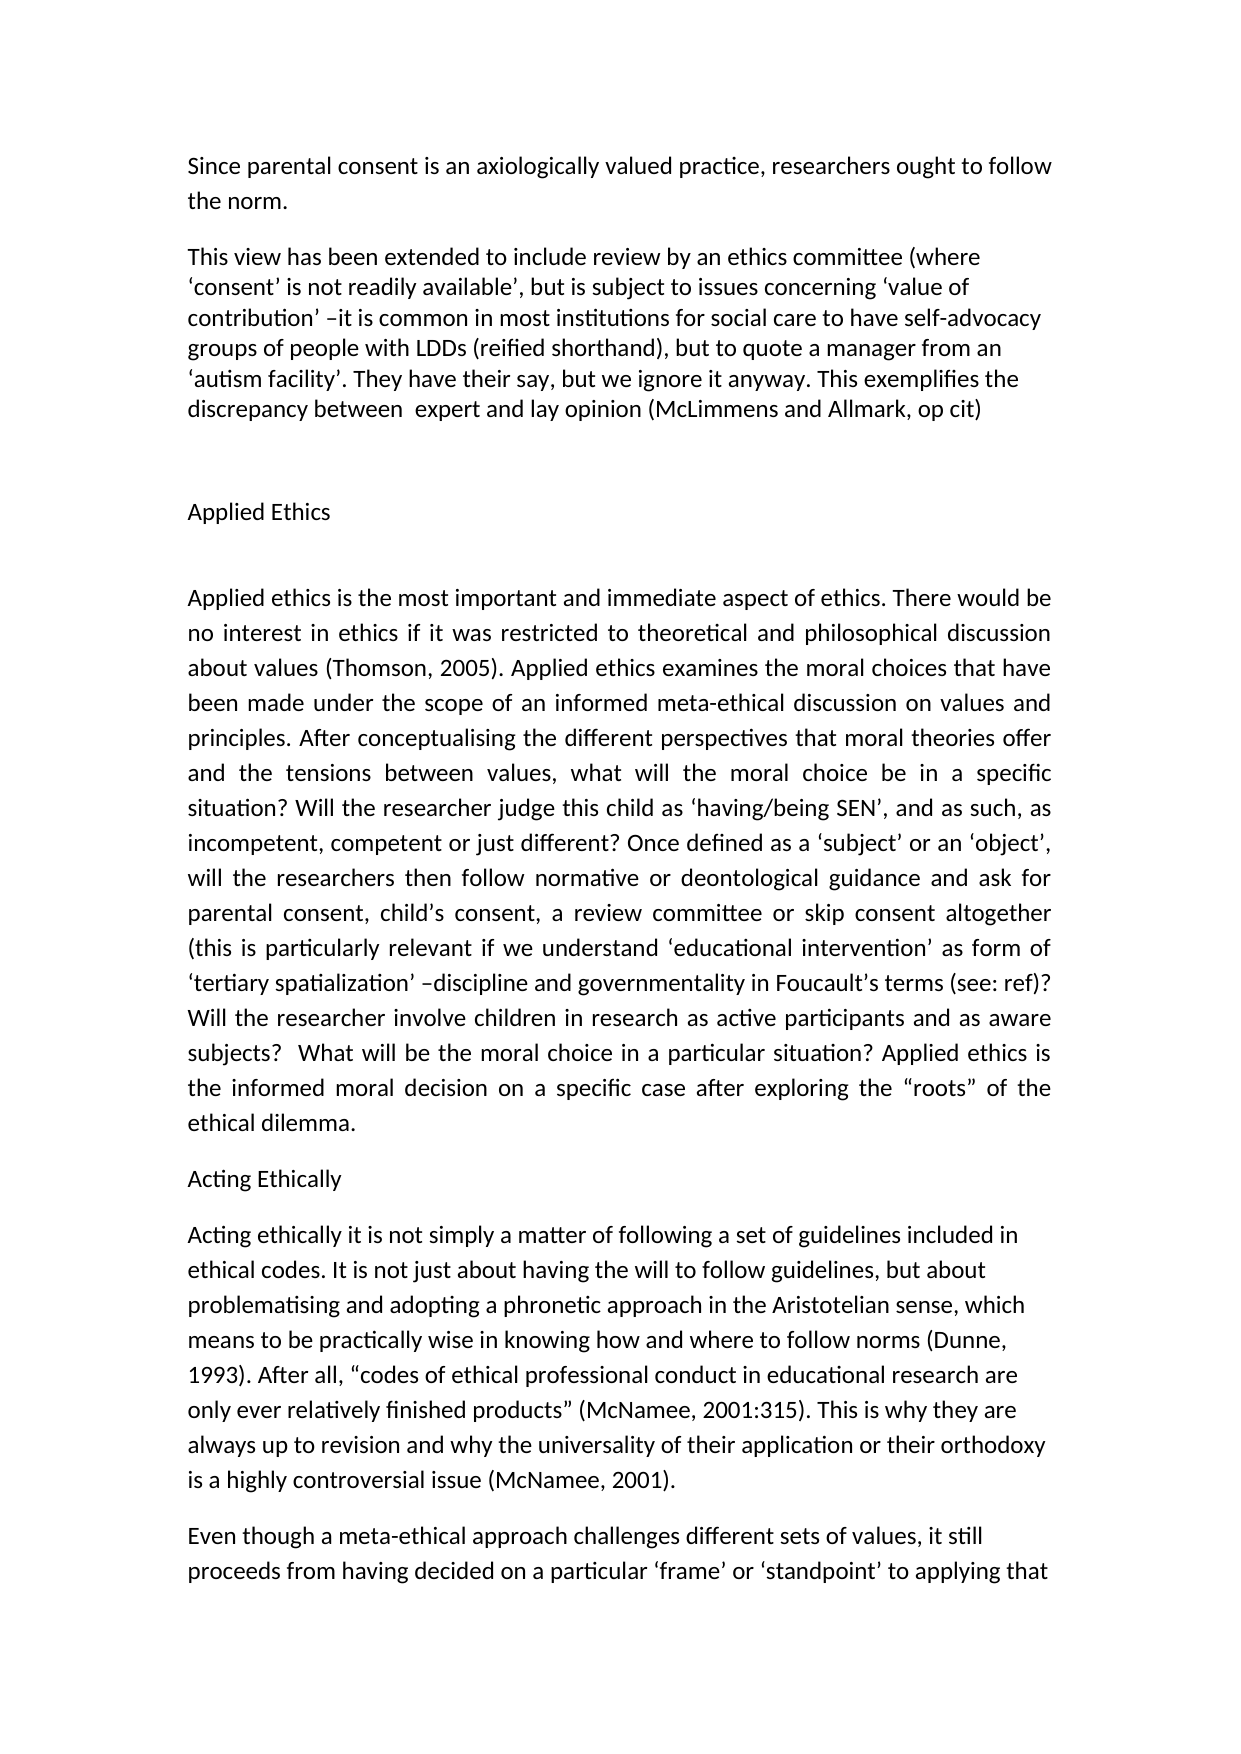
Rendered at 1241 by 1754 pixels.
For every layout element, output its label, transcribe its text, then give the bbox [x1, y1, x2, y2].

subtitle Applied Ethics [187, 496, 1053, 527]
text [187, 1520, 1053, 1586]
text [187, 150, 1053, 216]
text Applied ethics is the most important and immediate aspect of ethics. There would be no interest in ethics if it was restricted to theoretical and philosophical discussion about values (Thomson, 2005). Applied ethics examines the moral choices that have been made under the scope of an informed meta-ethical discussion on values and principles. After conceptualising the different perspectives that moral theories offer and the tensions between values, what will the moral choice be in a specific situation? Will the researcher judge this child as ‘having/being SEN’, and as such, as incompetent, competent or just different? Once defined as a ‘subject’ or an ‘object’, will the researchers then follow normative or deontological guidance and ask for parental consent, child’s consent, a review committee or skip consent altogether (this is particularly relevant if we understand ‘educational intervention’ as form of ‘tertiary spatialization’ –discipline and governmentality in Foucault’s terms (see: ref)? Will the researcher involve children in research as active participants and as aware subjects? What will be the moral choice in a particular situation? Applied ethics is the informed moral decision on a specific case after exploring the “roots” of the ethical dilemma. [187, 582, 1053, 1138]
text Acting Ethically [187, 1163, 1053, 1194]
text This view has been extended to include review by an ethics committee (where ‘consent’ is not readily available’, but is subject to issues concerning ‘value of contribution’ –it is common in most institutions for social care to have self-advocacy groups of people with LDDs (reified shorthand), but to quote a manager from an ‘autism facility’. They have their say, but we ignore it anyway. This exemplifies the discrepancy between expert and lay opinion (McLimmens and Allmark, op cit) [187, 241, 1053, 424]
text Acting ethically it is not simply a matter of following a set of guidelines included in ethical codes. It is not just about having the will to follow guidelines, but about problematising and adopting a phronetic approach in the Aristotelian sense, which means to be practically wise in knowing how and where to follow norms (Dunne, 1993). After all, “codes of ethical professional conduct in educational research are only ever relatively finished products” (McNamee, 2001:315). This is why they are always up to revision and why the universality of their application or their orthodoxy is a highly controversial issue (McNamee, 2001). [187, 1219, 1053, 1495]
